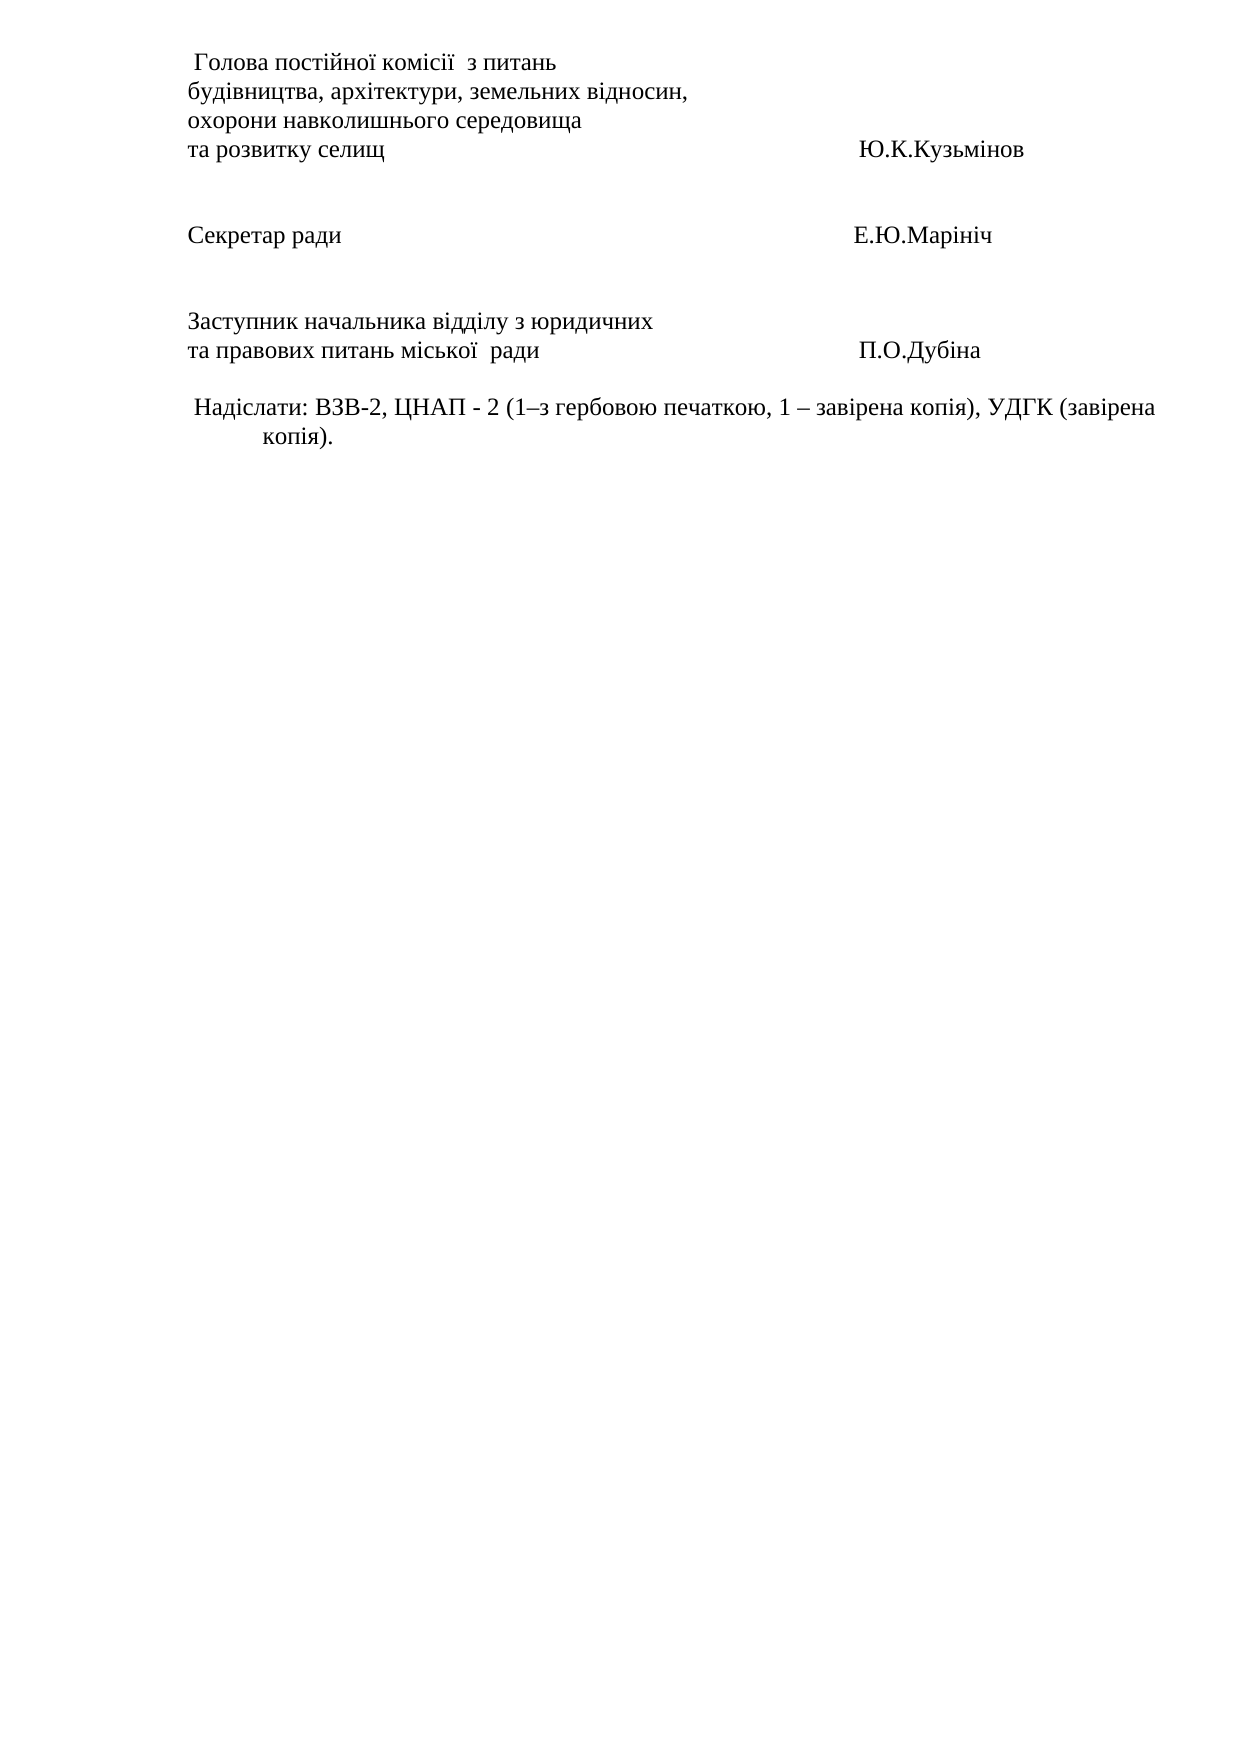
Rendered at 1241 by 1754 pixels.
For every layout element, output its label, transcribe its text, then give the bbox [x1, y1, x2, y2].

text та розвитку селищ Ю.К.Кузьмінов [187, 134, 1200, 162]
text та правових питань міської ради П.О.Дубіна [187, 335, 1200, 364]
text будівництва, архітектури, земельних відносин, [187, 76, 1200, 105]
text Секретар ради Е.Ю.Марініч [187, 220, 1200, 249]
text Надіслати: ВЗВ-2, ЦНАП - 2 (1–з гербовою печаткою, 1 – завірена копія), УДГК (завірена копія). [187, 392, 1219, 450]
text охорони навколишнього середовища [187, 105, 1200, 134]
text Голова постійної комісії з питань [187, 47, 1200, 76]
text Заступник начальника відділу з юридичних [187, 306, 1200, 335]
